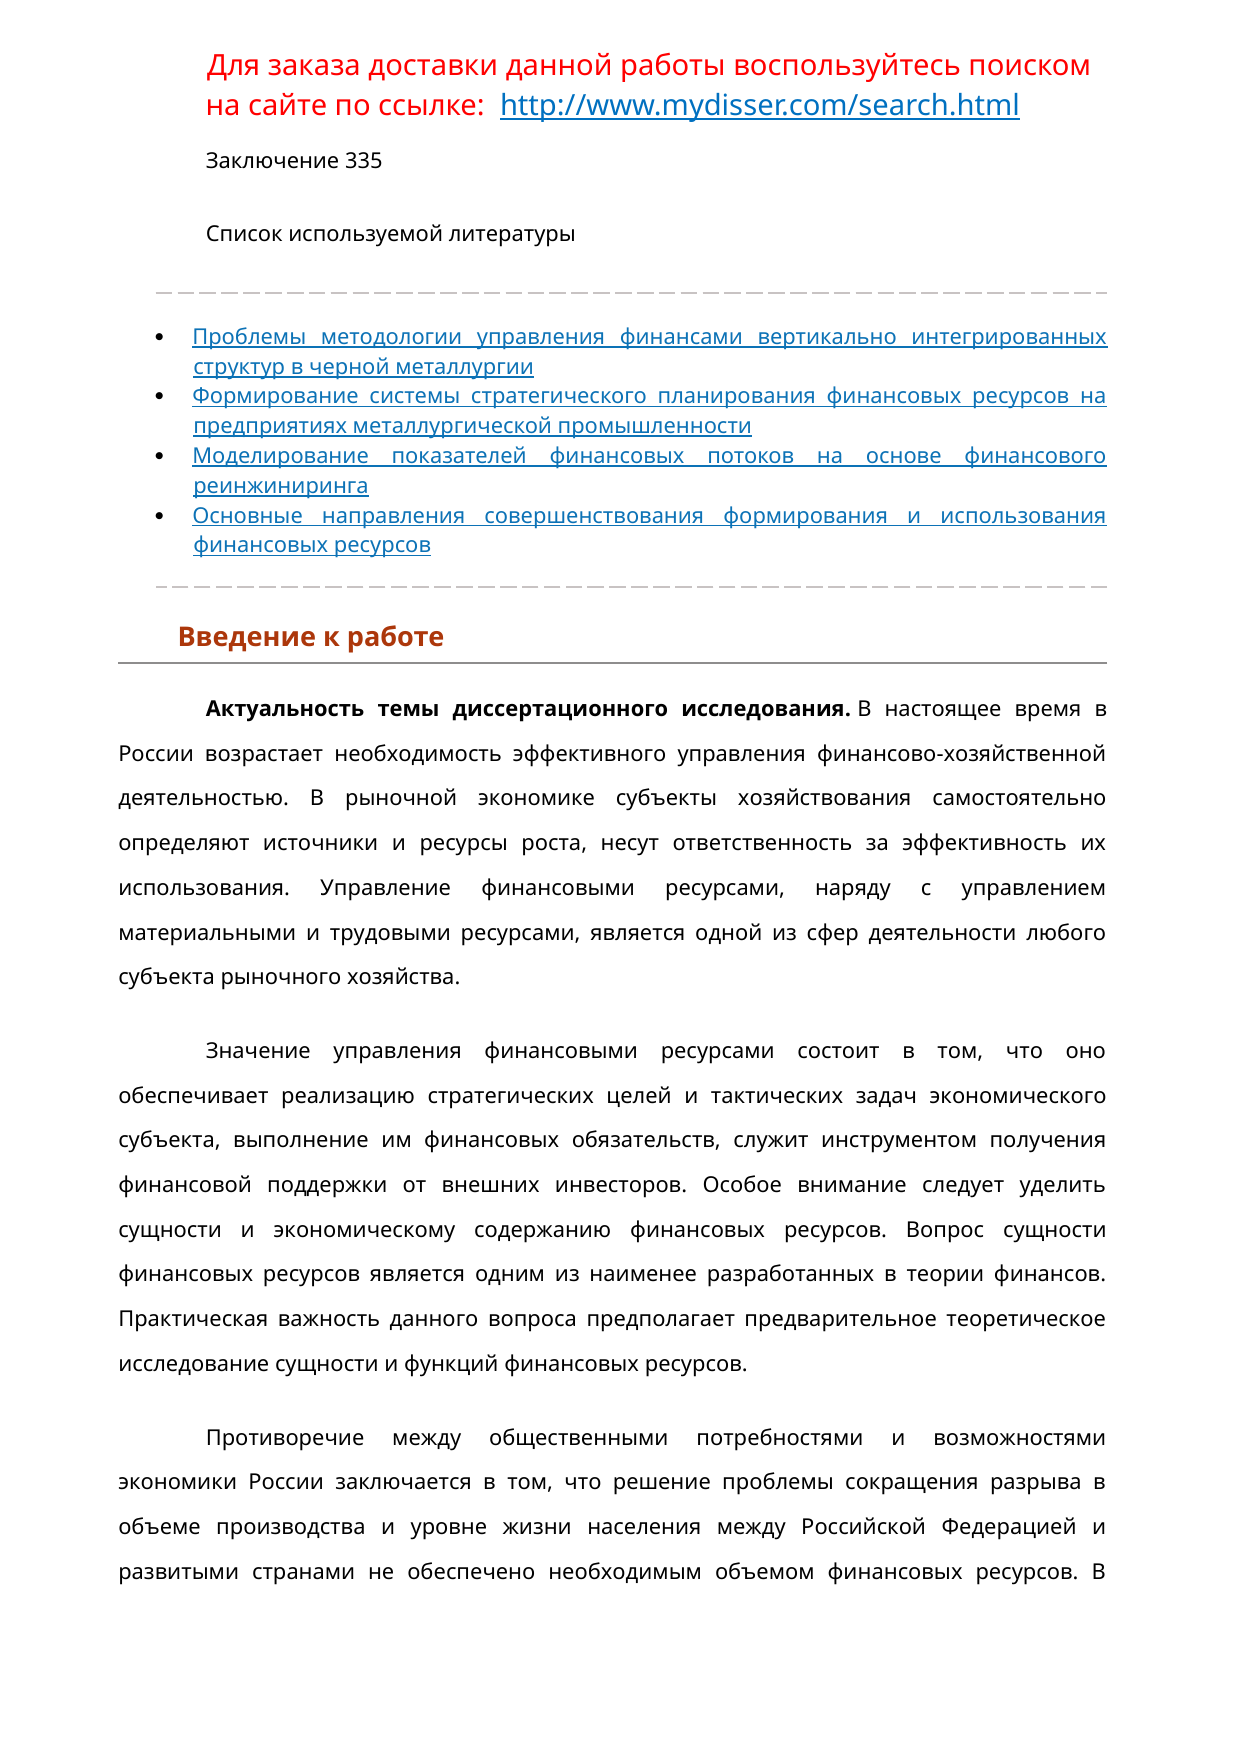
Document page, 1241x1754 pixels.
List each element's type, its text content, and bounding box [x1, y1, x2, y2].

list Основные направления совершенствования формирования и использования финансовых ресурсов [156, 471, 1107, 588]
list Проблемы методологии управления финансами вертикально интегрированных структур в черной металлургии [156, 292, 1107, 352]
text Введение к работе [118, 617, 1107, 662]
text Значение управления финансовыми ресурсами состоит в том, что оно обеспечивает реализацию стратегических целей и тактических задач экономического субъекта, выполнение им финансовых обязательств, служит инструментом получения финансовой поддержки от внешних инвесторов. Особое внимание следует уделить сущности и экономическому содержанию финансовых ресурсов. Вопрос сущности финансовых ресурсов является одним из наименее разработанных в теории финансов. Практическая важность данного вопроса предполагает предварительное теоретическое исследование сущности и функций финансовых ресурсов. [118, 1035, 1107, 1378]
text Список используемой литературы [118, 218, 1107, 248]
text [118, 1422, 1107, 1586]
text Заключение 335 [118, 144, 1107, 174]
text Актуальность темы диссертационного исследования. В настоящее время в России возрастает необходимость эффективного управления финансово-хозяйственной деятельностью. В рыночной экономике субъекты хозяйствования самостоятельно определяют источники и ресурсы роста, несут ответственность за эффективность их использования. Управление финансовыми ресурсами, наряду с управлением материальными и трудовыми ресурсами, является одной из сфер деятельности любого субъекта рыночного хозяйства. [118, 693, 1107, 991]
list Формирование системы стратегического планирования финансовых ресурсов на предприятиях металлургической промышленности [156, 352, 1107, 411]
list Моделирование показателей финансовых потоков на основе финансового реинжиниринга [156, 411, 1107, 471]
